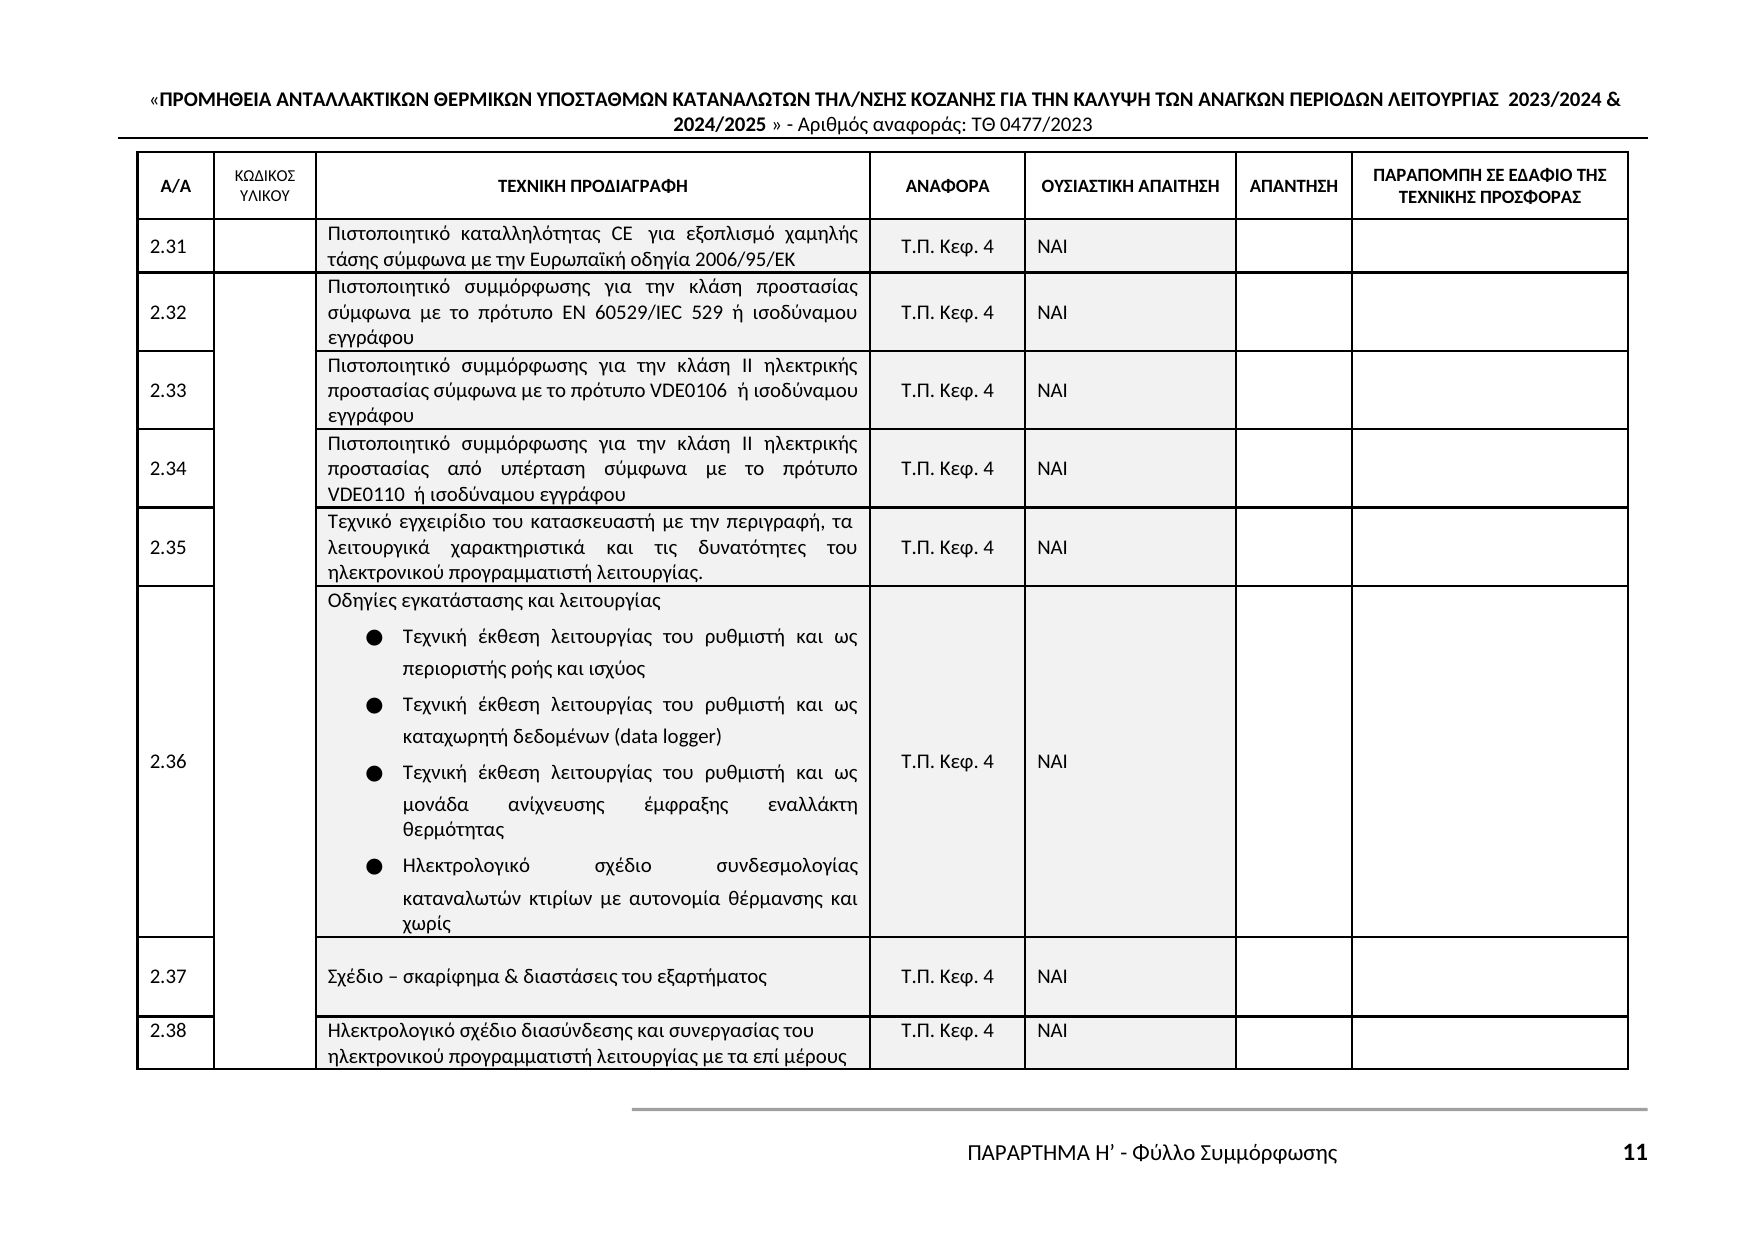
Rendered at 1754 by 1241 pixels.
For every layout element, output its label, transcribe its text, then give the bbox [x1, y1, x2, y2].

table_header ΑΠΑΝΤΗΣΗ [1237, 153, 1351, 218]
table_cell Πιστοποιητικό καταλληλότητας CE για εξοπλισμό χαμηλής τάσης σύμφωνα με την Ευρωπαϊκή οδηγία 2006/95/ΕΚ [317, 220, 869, 271]
table_cell [1353, 587, 1627, 936]
table_cell [1237, 938, 1351, 1015]
table_header ΠΑΡΑΠΟΜΠΗ ΣΕ ΕΔΑΦΙΟ ΤΗΣ ΤΕΧΝΙΚΗΣ ΠΡΟΣΦΟΡΑΣ [1353, 153, 1627, 218]
table_cell [1353, 938, 1627, 1015]
table_cell 2.33 [139, 352, 213, 428]
table_cell 2.37 [139, 938, 213, 1015]
table_cell [1353, 1018, 1627, 1068]
table_header Α/Α [139, 153, 213, 218]
table_cell Πιστοποιητικό συμμόρφωσης για την κλάση προστασίας σύμφωνα με το πρότυπο ΕΝ 60529/IEC 529 ή ισοδύναμου εγγράφου [317, 274, 869, 350]
table_cell [1353, 430, 1627, 506]
table_cell Οδηγίες εγκατάστασης και λειτουργίας Τεχνική έκθεση λειτουργίας του ρυθμιστή και ως περιοριστής ροής και ισχύος Τεχνική έκθεση λειτουργίας του ρυθμιστή και ως καταχωρητή δεδομένων (data logger) Τεχνική έκθεση λειτουργίας του ρυθμιστή και ως μονάδα ανίχνευσης έμφραξης εναλλάκτη θερμότητας Ηλεκτρολογικό σχέδιο συνδεσμολογίας καταναλωτών κτιρίων με αυτονομία θέρμανσης και χωρίς [317, 587, 869, 936]
table_header ΤΕΧΝΙΚΗ ΠΡΟΔΙΑΓΡΑΦΗ [317, 153, 869, 218]
table_cell [1353, 274, 1627, 350]
table_cell ΝΑΙ [1026, 938, 1235, 1015]
table_cell ΝΑΙ [1026, 220, 1235, 271]
table_cell ΝΑΙ [1026, 1018, 1235, 1068]
table_cell [1237, 352, 1351, 428]
table_cell Πιστοποιητικό συμμόρφωσης για την κλάση ΙΙ ηλεκτρικής προστασίας από υπέρταση σύμφωνα με το πρότυπο VDE0110 ή ισοδύναμου εγγράφου [317, 430, 869, 506]
table_cell [1237, 1018, 1351, 1068]
table_cell ΝΑΙ [1026, 352, 1235, 428]
table_cell 2.38 [139, 1018, 213, 1068]
table_cell ΝΑΙ [1026, 274, 1235, 350]
table_cell 2.36 [139, 587, 213, 936]
table_cell Πιστοποιητικό συμμόρφωσης για την κλάση ΙΙ ηλεκτρικής προστασίας σύμφωνα με το πρότυπο VDE0106 ή ισοδύναμου εγγράφου [317, 352, 869, 428]
table_cell [1237, 220, 1351, 271]
table_header ΟΥΣΙΑΣΤΙΚΗ ΑΠΑΙΤΗΣΗ [1026, 153, 1235, 218]
table_cell Τ.Π. Κεφ. 4 [871, 220, 1024, 271]
table_cell [1353, 509, 1627, 585]
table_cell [317, 1018, 869, 1068]
table_cell Τ.Π. Κεφ. 4 [871, 274, 1024, 350]
table_header ΚΩΔΙΚΟΣ ΥΛΙΚΟΥ [215, 153, 315, 218]
table_cell Σχέδιο – σκαρίφημα & διαστάσεις του εξαρτήματος [317, 938, 869, 1015]
table_cell Τ.Π. Κεφ. 4 [871, 938, 1024, 1015]
table_header ΑΝΑΦΟΡΑ [871, 153, 1024, 218]
table_cell [1237, 274, 1351, 350]
table_cell Τεχνικό εγχειρίδιο του κατασκευαστή με την περιγραφή, τα λειτουργικά χαρακτηριστικά και τις δυνατότητες του ηλεκτρονικού προγραμματιστή λειτουργίας. [317, 509, 869, 585]
table_cell 2.35 [139, 509, 213, 585]
table_cell 2.34 [139, 430, 213, 506]
table_cell Τ.Π. Κεφ. 4 [871, 509, 1024, 585]
table_cell ΝΑΙ [1026, 430, 1235, 506]
table_cell 2.32 [139, 274, 213, 350]
table_cell 2.31 [139, 220, 213, 271]
table_cell [1353, 352, 1627, 428]
table_cell ΝΑΙ [1026, 587, 1235, 936]
table_cell [215, 220, 315, 271]
table_cell Τ.Π. Κεφ. 4 [871, 1018, 1024, 1068]
table_cell [1237, 509, 1351, 585]
table_cell [1237, 587, 1351, 936]
table_cell Τ.Π. Κεφ. 4 [871, 352, 1024, 428]
table_cell [1353, 220, 1627, 271]
table_cell [1237, 430, 1351, 506]
table_cell [215, 274, 315, 1068]
table_cell Τ.Π. Κεφ. 4 [871, 587, 1024, 936]
table_cell Τ.Π. Κεφ. 4 [871, 430, 1024, 506]
table_cell ΝΑΙ [1026, 509, 1235, 585]
